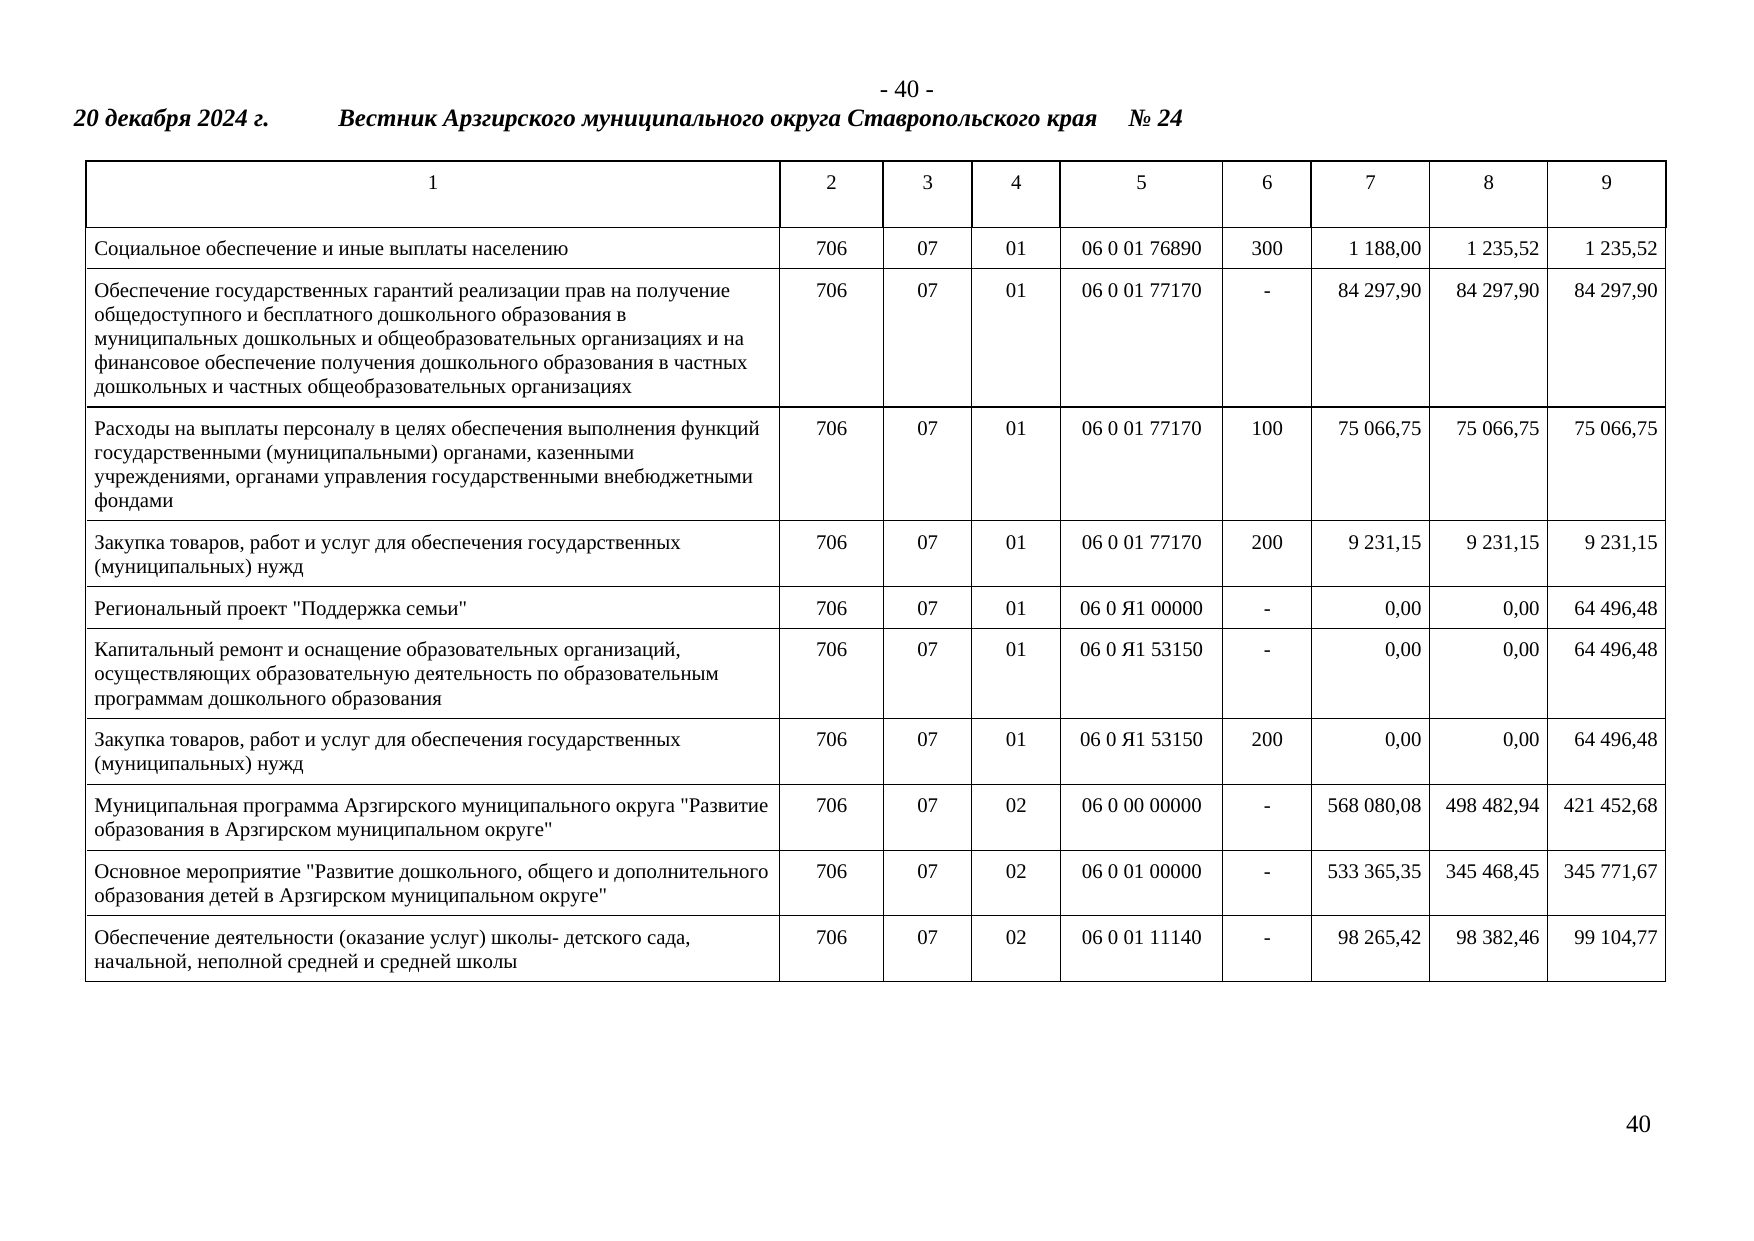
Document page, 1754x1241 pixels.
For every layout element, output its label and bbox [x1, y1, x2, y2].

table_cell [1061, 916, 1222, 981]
table_header [87, 162, 779, 227]
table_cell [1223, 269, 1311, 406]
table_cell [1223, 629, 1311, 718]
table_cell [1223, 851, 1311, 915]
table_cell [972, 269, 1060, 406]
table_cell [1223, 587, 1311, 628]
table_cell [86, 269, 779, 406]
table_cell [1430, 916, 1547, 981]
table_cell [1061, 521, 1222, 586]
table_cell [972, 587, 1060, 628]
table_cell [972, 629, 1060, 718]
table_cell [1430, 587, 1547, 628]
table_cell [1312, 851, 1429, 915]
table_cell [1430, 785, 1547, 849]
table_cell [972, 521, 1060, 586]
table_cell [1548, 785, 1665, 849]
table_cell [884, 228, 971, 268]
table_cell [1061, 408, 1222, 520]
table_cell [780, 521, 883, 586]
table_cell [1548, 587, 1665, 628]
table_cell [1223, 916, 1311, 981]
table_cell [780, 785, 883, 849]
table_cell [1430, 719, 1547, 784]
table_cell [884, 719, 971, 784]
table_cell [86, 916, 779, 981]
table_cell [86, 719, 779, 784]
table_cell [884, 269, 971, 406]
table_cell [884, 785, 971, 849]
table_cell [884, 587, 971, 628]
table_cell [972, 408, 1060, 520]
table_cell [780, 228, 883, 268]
table_header [973, 162, 1059, 227]
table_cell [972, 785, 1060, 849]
table_header [781, 162, 882, 227]
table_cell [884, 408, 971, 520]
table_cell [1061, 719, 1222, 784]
table_header [1223, 162, 1310, 227]
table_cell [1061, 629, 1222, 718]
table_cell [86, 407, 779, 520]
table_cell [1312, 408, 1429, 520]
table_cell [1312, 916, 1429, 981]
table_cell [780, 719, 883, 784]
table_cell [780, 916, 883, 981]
table_header [1061, 162, 1222, 227]
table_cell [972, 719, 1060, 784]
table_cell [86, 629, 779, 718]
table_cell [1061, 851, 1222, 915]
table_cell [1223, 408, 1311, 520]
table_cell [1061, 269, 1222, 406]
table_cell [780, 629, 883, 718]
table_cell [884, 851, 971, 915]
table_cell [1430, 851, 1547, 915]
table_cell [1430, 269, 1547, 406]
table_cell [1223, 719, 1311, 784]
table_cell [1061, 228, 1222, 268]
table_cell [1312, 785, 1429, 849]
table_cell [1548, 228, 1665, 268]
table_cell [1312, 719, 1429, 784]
table_header [884, 162, 971, 227]
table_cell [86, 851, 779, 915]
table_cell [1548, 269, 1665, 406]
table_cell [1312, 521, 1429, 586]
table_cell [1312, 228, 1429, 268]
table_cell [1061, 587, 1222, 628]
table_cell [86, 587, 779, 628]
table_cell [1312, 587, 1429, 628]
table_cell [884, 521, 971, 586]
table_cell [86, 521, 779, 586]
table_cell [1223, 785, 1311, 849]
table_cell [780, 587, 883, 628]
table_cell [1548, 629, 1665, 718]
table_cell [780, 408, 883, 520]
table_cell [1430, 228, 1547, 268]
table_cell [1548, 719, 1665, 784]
table_header [1312, 162, 1429, 227]
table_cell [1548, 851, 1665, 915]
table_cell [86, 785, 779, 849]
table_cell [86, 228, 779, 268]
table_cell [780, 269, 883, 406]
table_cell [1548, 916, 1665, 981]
table_header [1548, 162, 1665, 227]
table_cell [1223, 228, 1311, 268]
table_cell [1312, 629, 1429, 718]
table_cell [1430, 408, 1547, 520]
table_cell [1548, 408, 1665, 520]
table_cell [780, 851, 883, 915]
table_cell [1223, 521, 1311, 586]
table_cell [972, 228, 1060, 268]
table_header [1430, 162, 1547, 227]
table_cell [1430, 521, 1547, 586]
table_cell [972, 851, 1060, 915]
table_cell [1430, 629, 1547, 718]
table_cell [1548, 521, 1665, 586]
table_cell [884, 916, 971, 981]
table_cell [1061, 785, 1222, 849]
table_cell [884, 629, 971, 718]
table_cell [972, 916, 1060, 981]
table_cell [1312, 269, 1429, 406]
